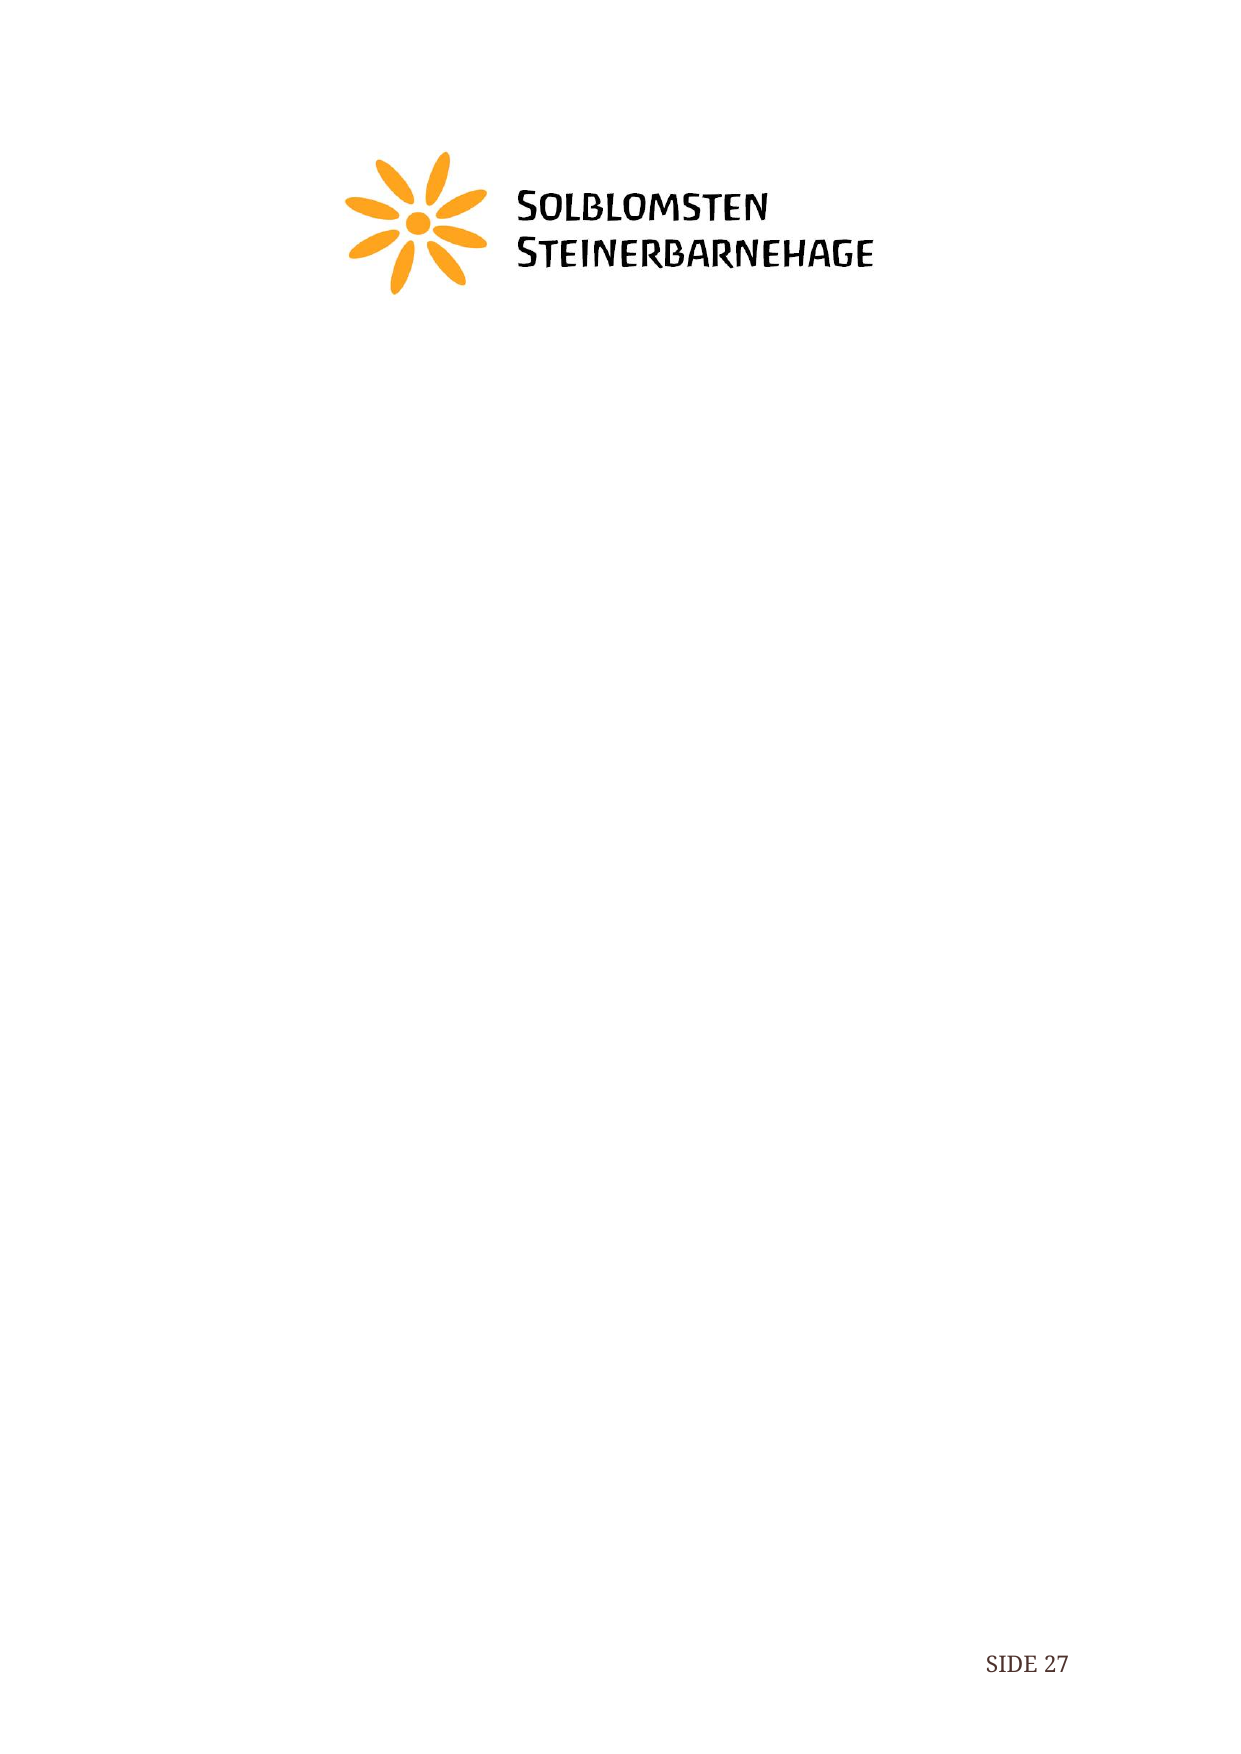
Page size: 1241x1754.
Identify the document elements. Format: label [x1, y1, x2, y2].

picture [331, 150, 909, 303]
